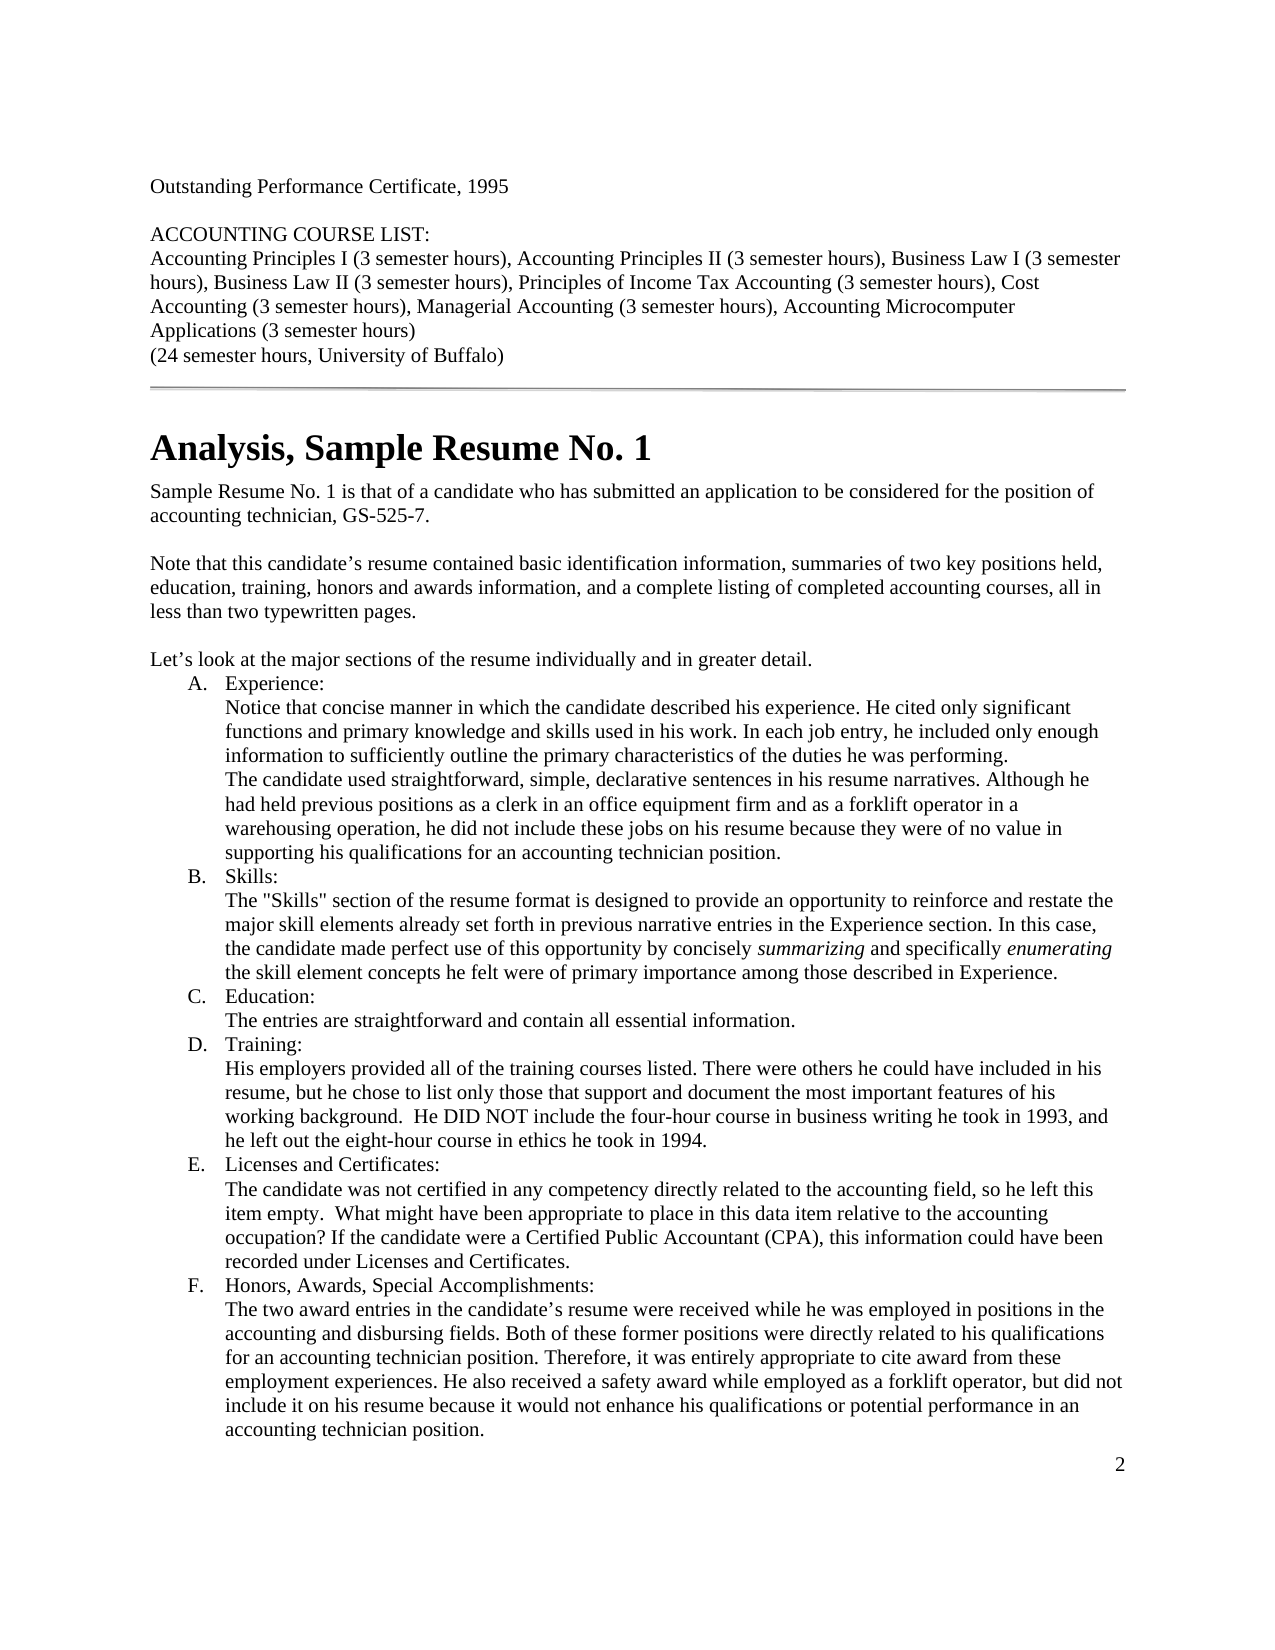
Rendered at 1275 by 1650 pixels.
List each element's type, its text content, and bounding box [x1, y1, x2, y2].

text The two award entries in the candidate’s resume were received while he was employed in positions in the accounting and disbursing fields. Both of these former positions were directly related to his qualifications for an accounting technician position. Therefore, it was entirely appropriate to cite award from these employment experiences. He also received a safety award while employed as a forklift operator, but did not include it on his resume because it would not enhance his qualifications or potential performance in an accounting technician position. [225, 1297, 1125, 1441]
text The entries are straightforward and contain all essential information. [225, 1008, 1125, 1032]
list Licenses and Certificates: [187, 1152, 1125, 1176]
text Accounting Principles I (3 semester hours), Accounting Principles II (3 semester hours), Business Law I (3 semester hours), Business Law II (3 semester hours), Principles of Income Tax Accounting (3 semester hours), Cost Accounting (3 semester hours), Managerial Accounting (3 semester hours), Accounting Microcomputer Applications (3 semester hours) [150, 246, 1125, 342]
text The "Skills" section of the resume format is designed to provide an opportunity to reinforce and restate the major skill elements already set forth in previous narrative entries in the Experience section. In this case, the candidate made perfect use of this opportunity by concisely summarizing and specifically enumerating the skill element concepts he felt were of primary importance among those described in Experience. [225, 888, 1125, 984]
text Sample Resume No. 1 is that of a candidate who has submitted an application to be considered for the position of accounting technician, GS-525-7. [150, 479, 1125, 527]
list Training: [187, 1032, 1125, 1056]
text Note that this candidate’s resume contained basic identification information, summaries of two key positions held, education, training, honors and awards information, and a complete listing of completed accounting courses, all in less than two typewritten pages. [150, 551, 1125, 623]
text His employers provided all of the training courses listed. There were others he could have included in his resume, but he chose to list only those that support and document the most important features of his working background. He DID NOT include the four-hour course in business writing he took in 1993, and he left out the eight-hour course in ethics he took in 1994. [225, 1056, 1125, 1152]
text The candidate was not certified in any competency directly related to the accounting field, so he left this item empty. What might have been appropriate to place in this data item relative to the accounting occupation? If the candidate were a Certified Public Accountant (CPA), this information could have been recorded under Licenses and Certificates. [225, 1176, 1125, 1273]
text The candidate used straightforward, simple, declarative sentences in his resume narratives. Although he had held previous positions as a clerk in an office equipment firm and as a forklift operator in a warehousing operation, he did not include these jobs on his resume because they were of no value in supporting his qualifications for an accounting technician position. [225, 767, 1125, 864]
text Analysis, Sample Resume No. 1 [150, 425, 1125, 468]
text (24 semester hours, University of Buffalo) [150, 342, 1125, 367]
list Honors, Awards, Special Accomplishments: [187, 1273, 1125, 1297]
text ACCOUNTING COURSE LIST: [150, 222, 1125, 246]
text Let’s look at the major sections of the resume individually and in greater detail. [150, 647, 1125, 671]
text Outstanding Performance Certificate, 1995 [150, 174, 1125, 198]
list Skills: [187, 864, 1125, 888]
list Education: [187, 984, 1125, 1008]
text Notice that concise manner in which the candidate described his experience. He cited only significant functions and primary knowledge and skills used in his work. In each job entry, he included only enough information to sufficiently outline the primary characteristics of the duties he was performing. [225, 695, 1125, 767]
list Experience: [187, 671, 1125, 695]
